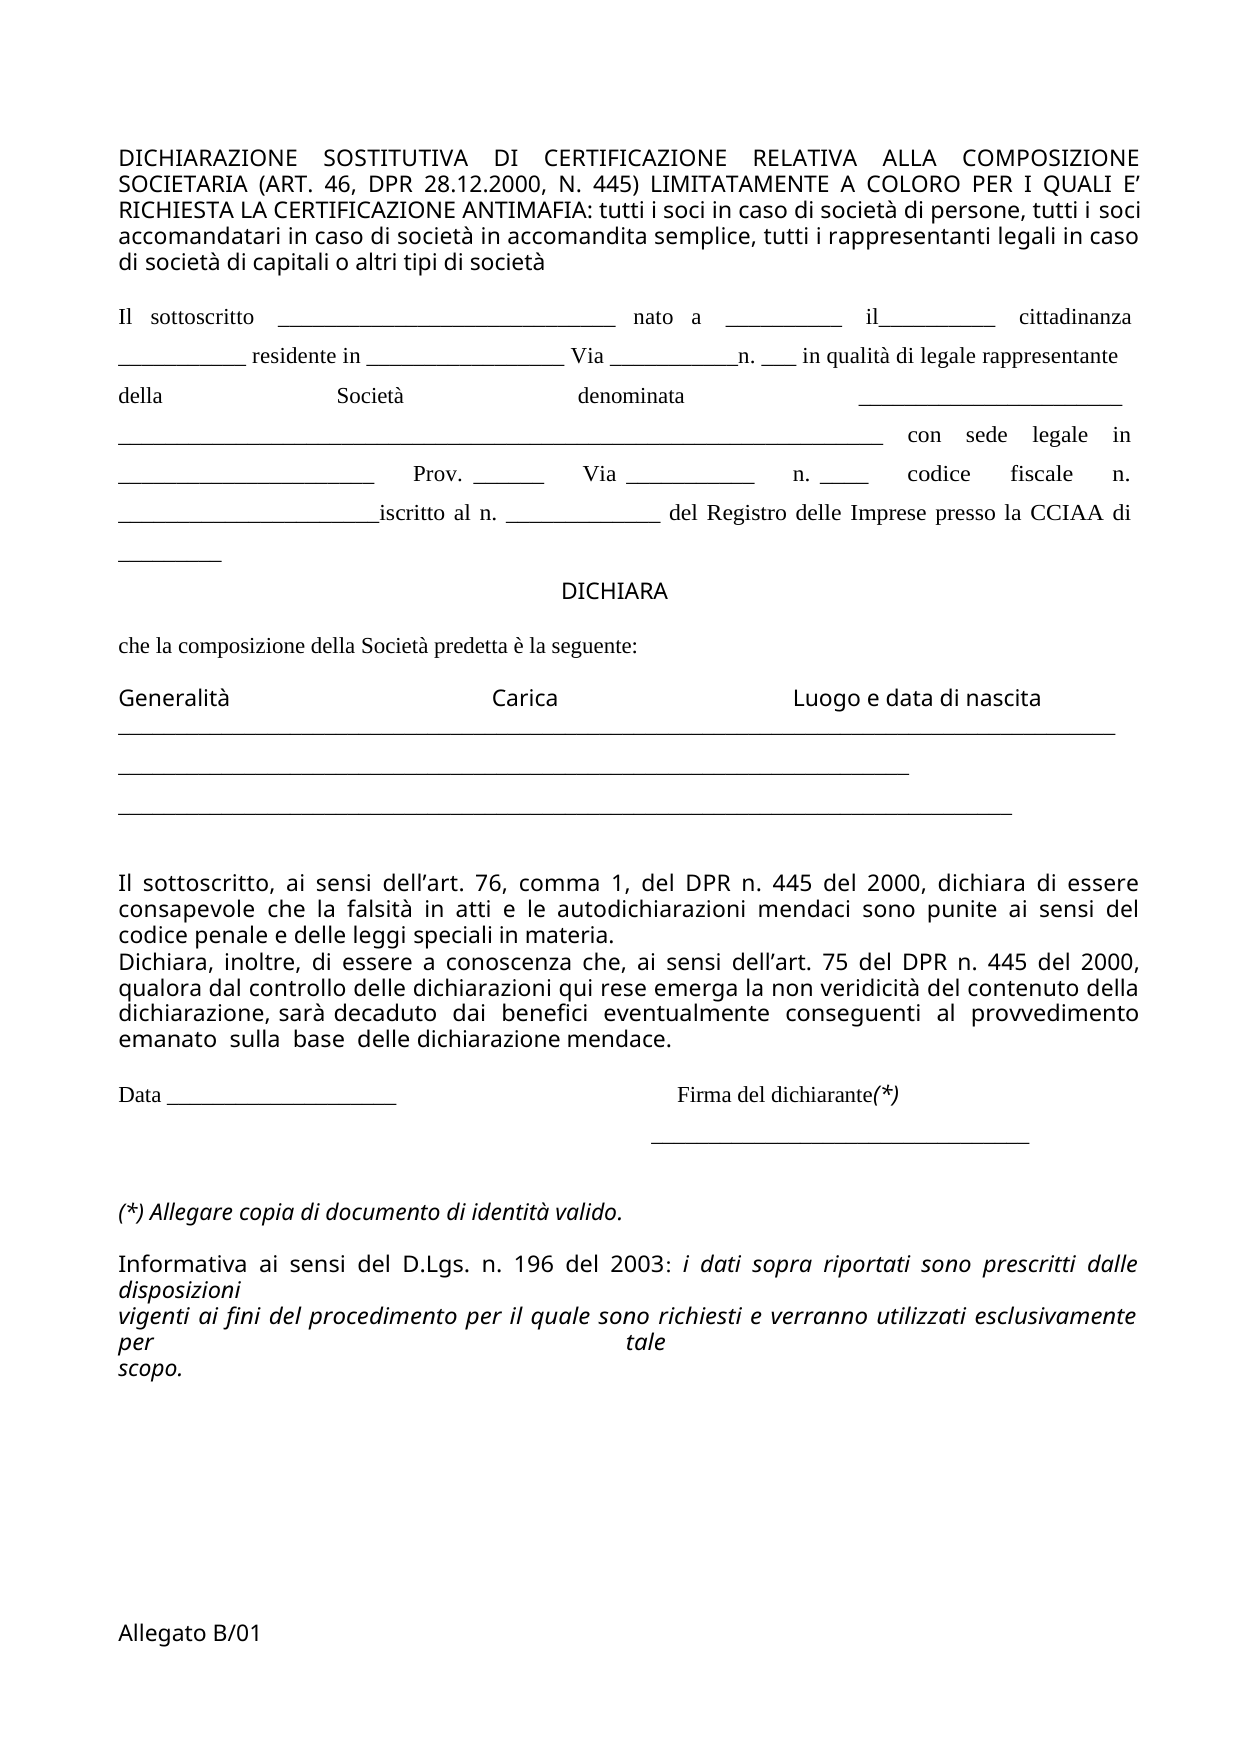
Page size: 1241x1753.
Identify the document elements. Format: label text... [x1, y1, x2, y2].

text DICHIARA [561, 578, 1240, 605]
text _________________________________________________________________ con sede legale in ______________________ Prov. ______ Via ___________ n. ____ codice fiscale n. ______________________iscritto al n. _____________ del Registro delle Imprese presso la CCIAA di _________ [118, 412, 1141, 567]
text Allegato B/01 [118, 1620, 1240, 1647]
text _____________________________________________________________________ [118, 750, 1240, 778]
text DICHIARAZIONE SOSTITUTIVA DI CERTIFICAZIONE RELATIVA ALLA COMPOSIZIONE SOCIETARIA (ART. 46, DPR 28.12.2000, N. 445) LIMITATAMENTE A COLORO PER I QUALI E’ RICHIESTA LA CERTIFICAZIONE ANTIMAFIA: tutti i soci in caso di società di persone, tutti i soci accomandatari in caso di società in accomandita semplice, tutti i rappresentanti legali in caso di società di capitali o altri tipi di società [118, 145, 1141, 275]
text Il sottoscritto, ai sensi dell’art. 76, comma 1, del DPR n. 445 del 2000, dichiara di essere consapevole che la falsità in atti e le autodichiarazioni mendaci sono punite ai sensi del codice penale e delle leggi speciali in materia. [118, 870, 1141, 948]
text Generalità Carica Luogo e data di nascita [118, 686, 1240, 712]
text ______________________________________________________________________________ [118, 790, 1240, 817]
text _______________________________________________________________________________________ [118, 712, 1240, 738]
text Data ____________________ Firma del dichiarante(*) [118, 1081, 1240, 1107]
text Dichiara, inoltre, di essere a conoscenza che, ai sensi dell’art. 75 del DPR n. 445 del 2000, qualora dal controllo delle dichiarazioni qui rese emerga la non veridicità del contenuto della dichiarazione, sarà decaduto dai benefici eventualmente conseguenti al provvedimento emanato sulla base delle dichiarazione mendace. [118, 950, 1141, 1052]
text (*) Allegare copia di documento di identità valido. [118, 1199, 1240, 1226]
text della Società denominata _______________________ [118, 383, 1240, 409]
text che la composizione della Società predetta è la seguente: [118, 632, 1240, 659]
text Informativa ai sensi del D.Lgs. n. 196 del 2003: i dati sopra riportati sono prescritti dalle disposizioni vigenti ai fini del procedimento per il quale sono richiesti e verranno utilizzati esclusivamente per tale scopo. [118, 1252, 1141, 1382]
text _________________________________ [651, 1119, 1240, 1147]
text Il sottoscritto _____________________________ nato a __________ il__________ cittadinanza ___________ residente in _________________ Via ___________n. ___ in qualità di legale rappresentante [118, 292, 1141, 372]
